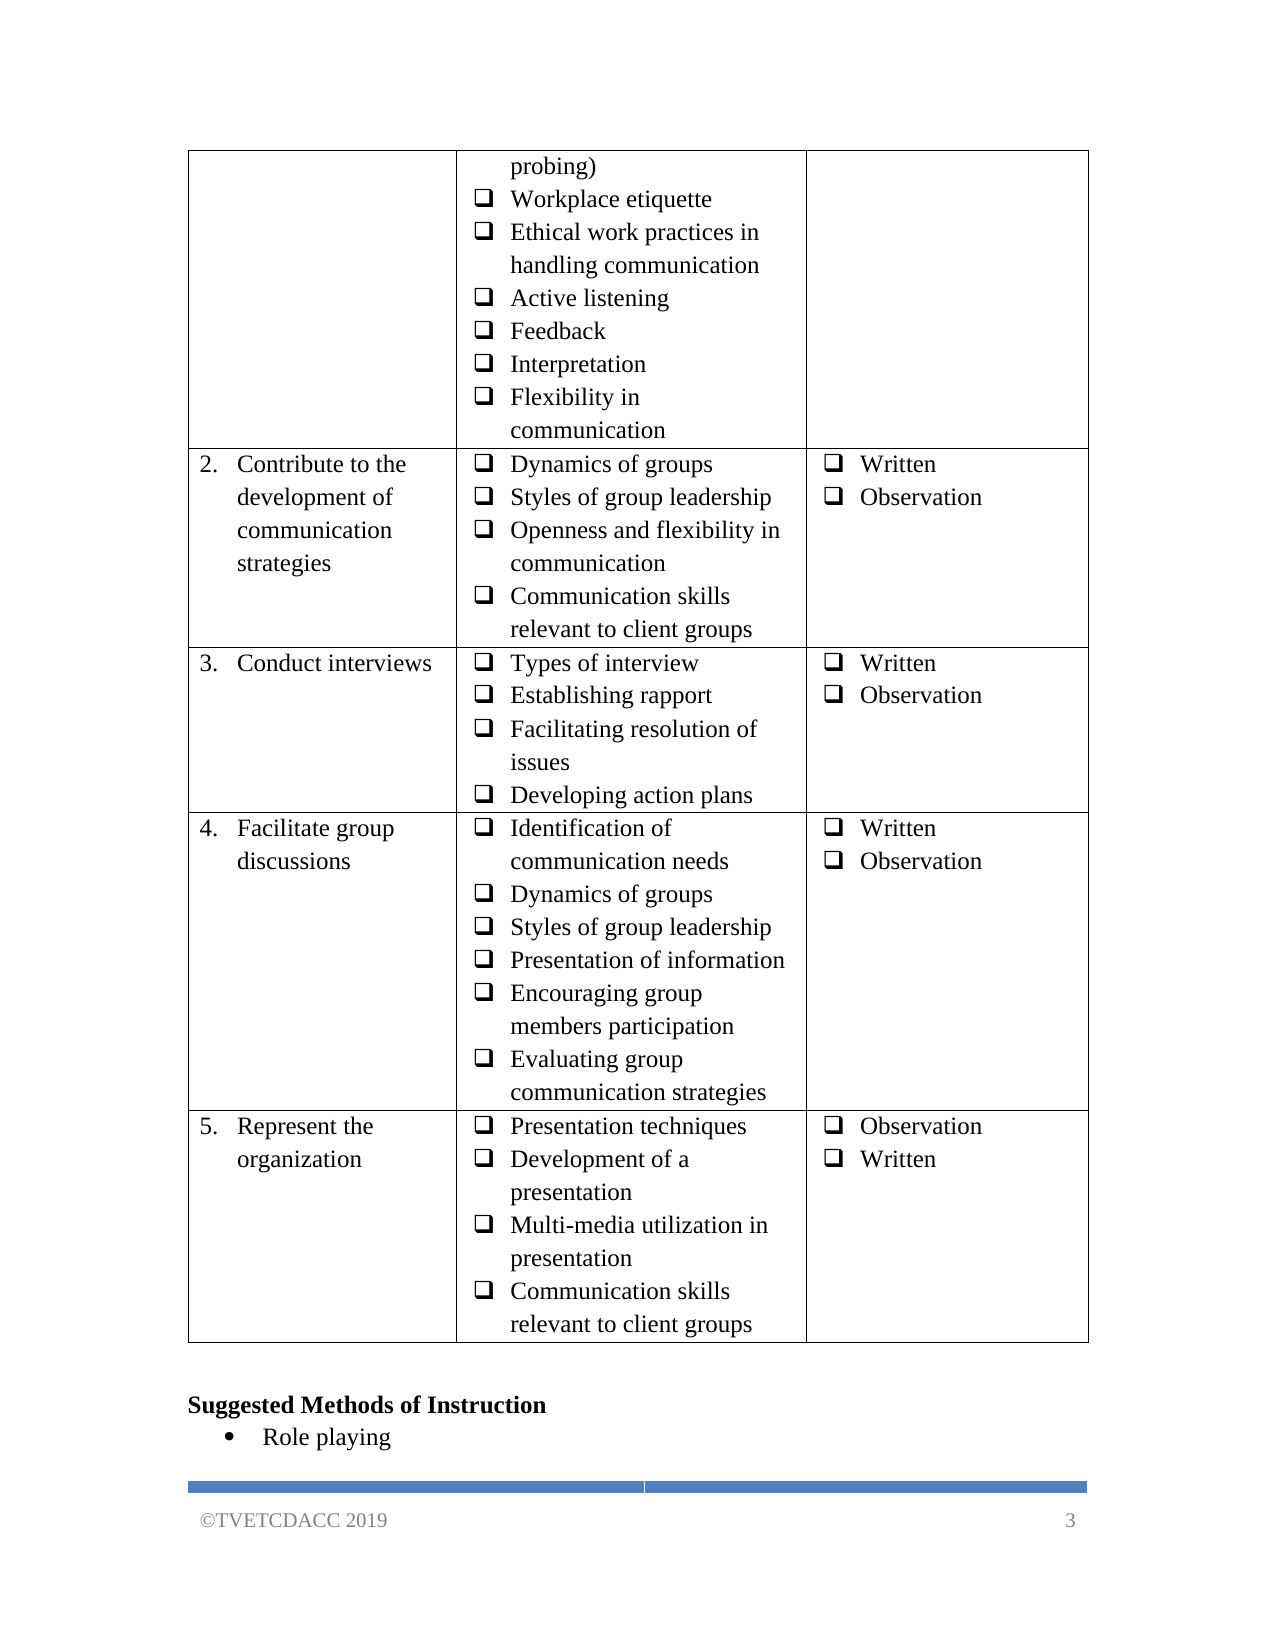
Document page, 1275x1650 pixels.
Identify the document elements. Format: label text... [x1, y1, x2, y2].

table_cell Observation Written [807, 1111, 1088, 1342]
table_cell Written Observation [807, 449, 1088, 647]
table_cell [807, 151, 1088, 448]
table_cell Written Observation [807, 648, 1088, 812]
table_cell Represent the organization [189, 1111, 456, 1342]
table_cell Dynamics of groups Styles of group leadership Openness and flexibility in communication Communication skills relevant to client groups [457, 449, 806, 647]
table_cell Contribute to the development of communication strategies [189, 449, 456, 647]
table_cell Facilitate group discussions [189, 813, 456, 1110]
table_cell Conduct interviews [189, 648, 456, 812]
table_cell Identification of communication needs Dynamics of groups Styles of group leadership Presentation of information Encouraging group members participation Evaluating group communication strategies [457, 813, 806, 1110]
list Role playing [225, 1422, 1087, 1450]
text Suggested Methods of Instruction [187, 1391, 1087, 1419]
table_cell Written Observation [807, 813, 1088, 1110]
table_cell Presentation techniques Development of a presentation Multi-media utilization in presentation Communication skills relevant to client groups [457, 1111, 806, 1342]
table_cell Types of interview Establishing rapport Facilitating resolution of issues Developing action plans [457, 648, 806, 812]
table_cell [457, 151, 806, 448]
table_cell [189, 151, 456, 448]
